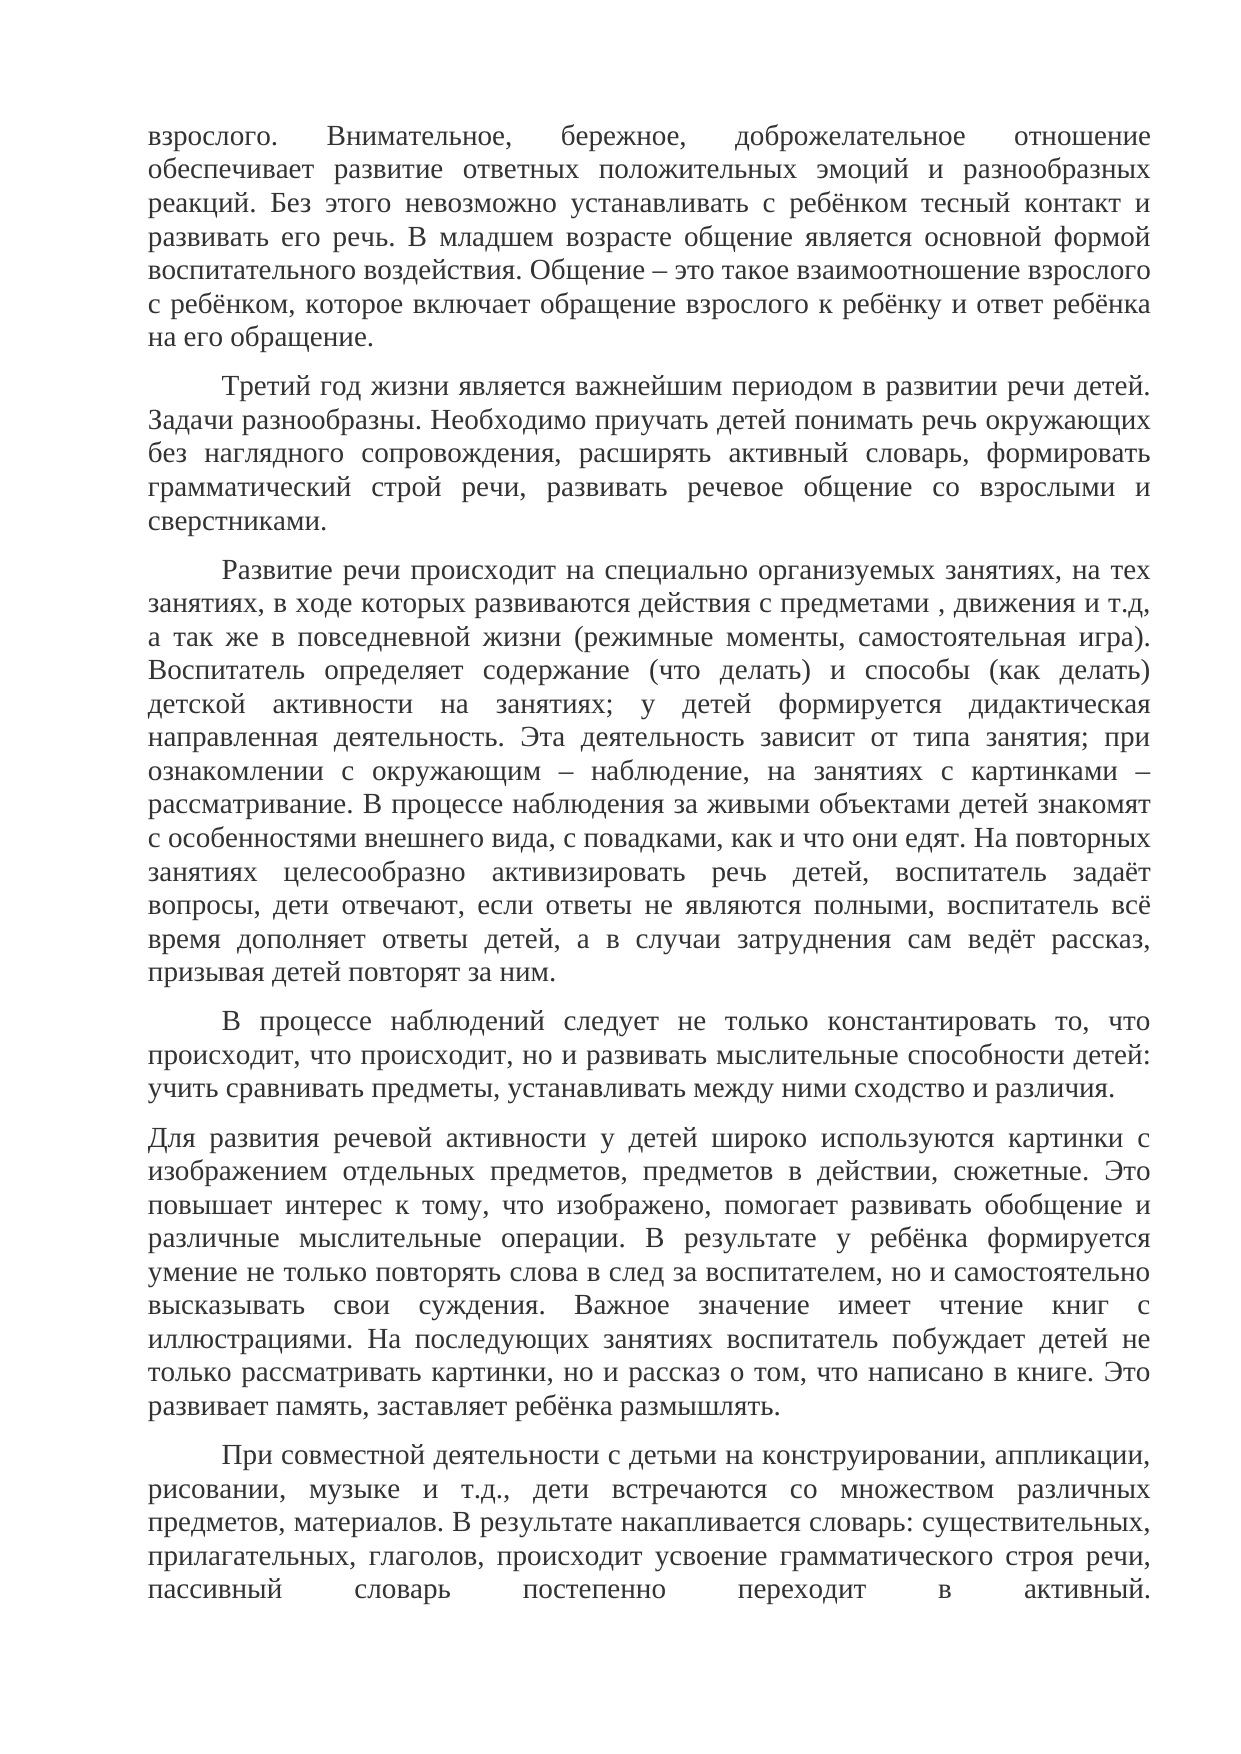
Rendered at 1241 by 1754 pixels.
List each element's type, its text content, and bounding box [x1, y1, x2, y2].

text В процессе наблюдений следует не только константировать то, что происходит, что происходит, но и развивать мыслительные способности детей: учить сравнивать предметы, устанавливать между ними сходство и различия. [148, 1003, 1152, 1104]
text Для развития речевой активности у детей широко используются картинки с изображением отдельных предметов, предметов в действии, сюжетные. Это повышает интерес к тому, что изображено, помогает развивать обобщение и различные мыслительные операции. В результате у ребёнка формируется умение не только повторять слова в след за воспитателем, но и самостоятельно высказывать свои суждения. Важное значение имеет чтение книг с иллюстрациями. На последующих занятиях воспитатель побуждает детей не только рассматривать картинки, но и рассказ о том, что написано в книге. Это развивает память, заставляет ребёнка размышлять. [148, 1120, 1152, 1422]
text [148, 1437, 1152, 1605]
text Третий год жизни является важнейшим периодом в развитии речи детей. Задачи разнообразны. Необходимо приучать детей понимать речь окружающих без наглядного сопровождения, расширять активный словарь, формировать грамматический строй речи, развивать речевое общение со взрослыми и сверстниками. [148, 368, 1152, 536]
text Развитие речи происходит на специально организуемых занятиях, на тех занятиях, в ходе которых развиваются действия с предметами , движения и т.д, а так же в повседневной жизни (режимные моменты, самостоятельная игра). Воспитатель определяет содержание (что делать) и способы (как делать) детской активности на занятиях; у детей формируется дидактическая направленная деятельность. Эта деятельность зависит от типа занятия; при ознакомлении с окружающим – наблюдение, на занятиях с картинками –рассматривание. В процессе наблюдения за живыми объектами детей знакомят с особенностями внешнего вида, с повадками, как и что они едят. На повторных занятиях целесообразно активизировать речь детей, воспитатель задаёт вопросы, дети отвечают, если ответы не являются полными, воспитатель всё время дополняет ответы детей, а в случаи затруднения сам ведёт рассказ, призывая детей повторят за ним. [148, 552, 1152, 988]
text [148, 118, 1152, 353]
